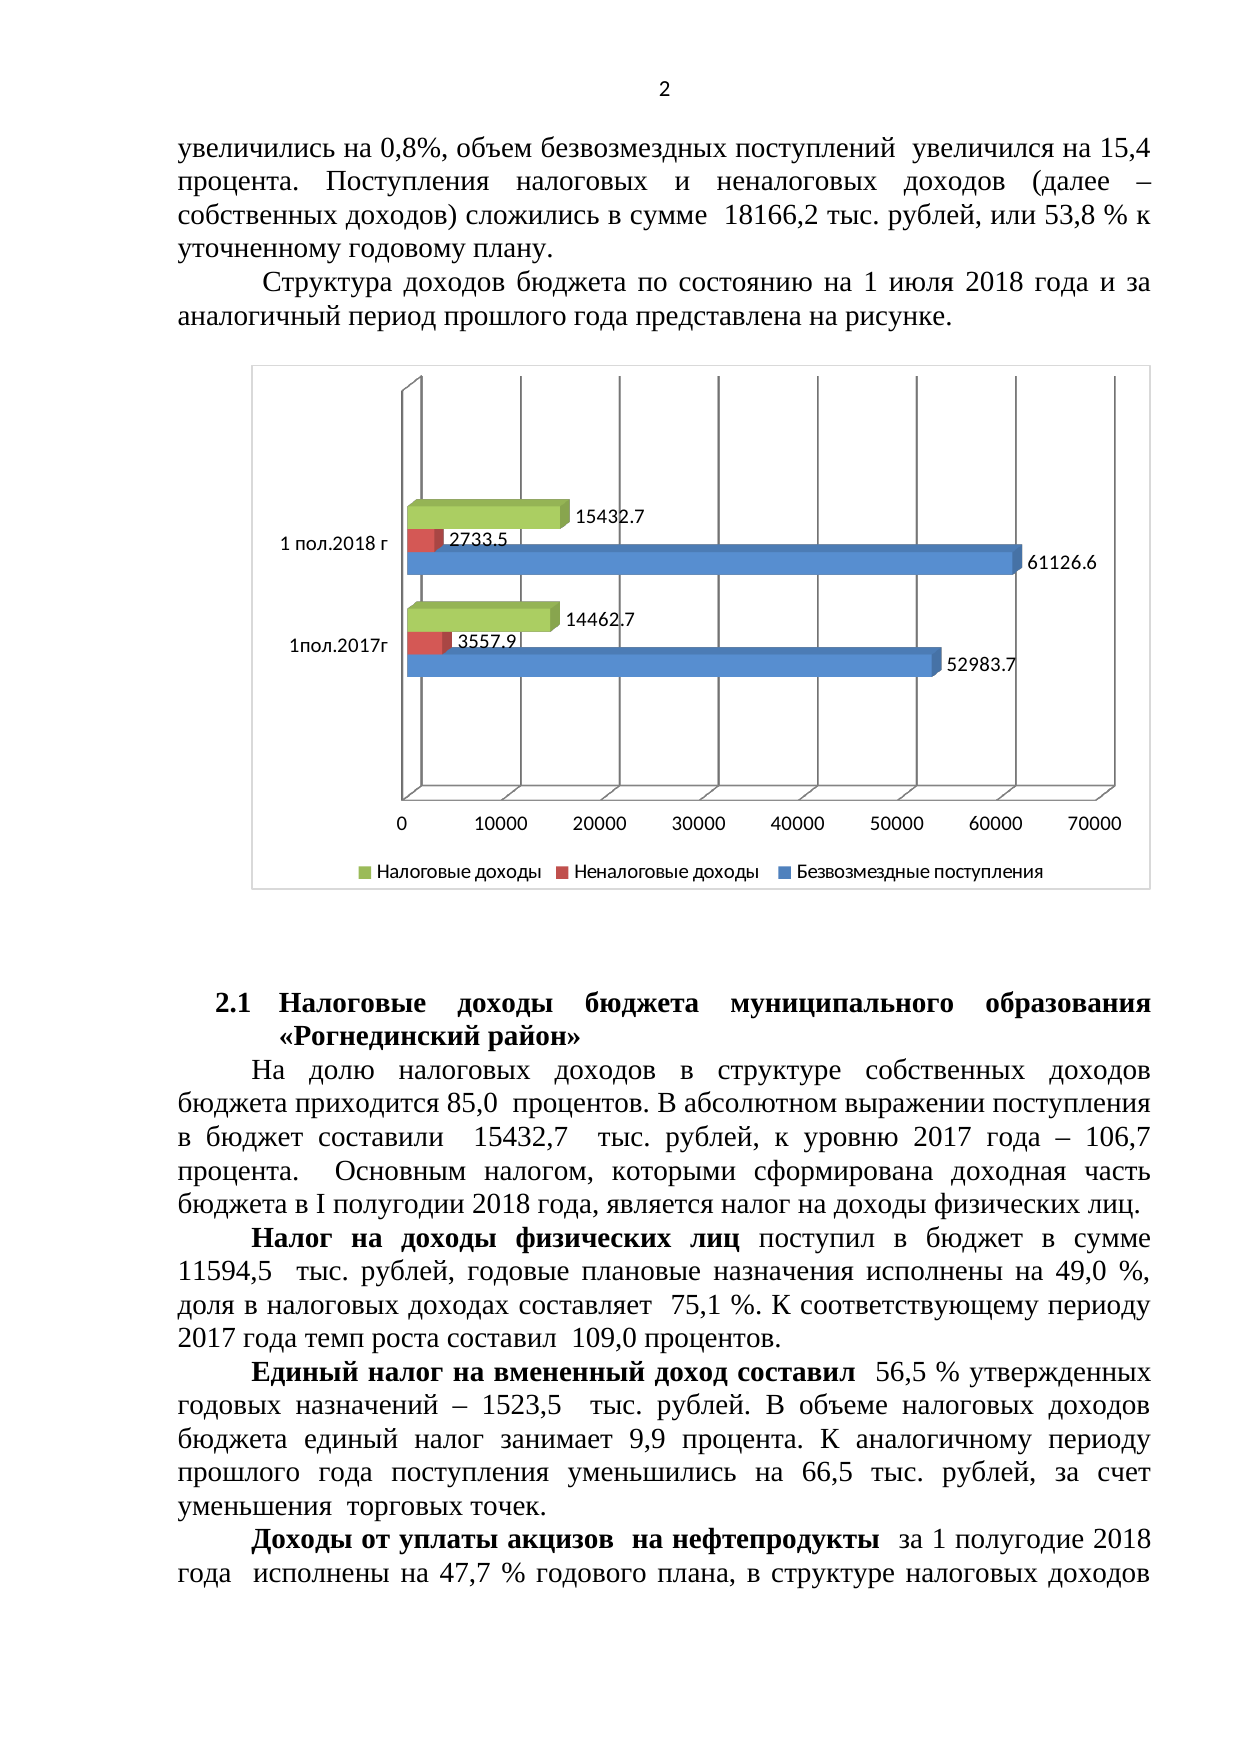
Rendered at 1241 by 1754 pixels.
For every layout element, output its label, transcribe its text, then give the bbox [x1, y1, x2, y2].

list Налоговые доходы бюджета муниципального образования «Рогнединский район» [215, 985, 1152, 1052]
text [177, 1522, 1152, 1589]
text Налог на доходы физических лиц поступил в бюджет в сумме 11594,5 тыс. рублей, годовые плановые назначения исполнены на 49,0 %, доля в налоговых доходах составляет 75,1 %. К соответствующему периоду 2017 года темп роста составил 109,0 процентов. [177, 1220, 1152, 1354]
text На долю налоговых доходов в структуре собственных доходов бюджета приходится 85,0 процентов. В абсолютном выражении поступления в бюджет составили 15432,7 тыс. рублей, к уровню 2017 года – 106,7 процента. Основным налогом, которыми сформирована доходная часть бюджета в I полугодии 2018 года, является налог на доходы физических лиц. [177, 1052, 1152, 1220]
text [177, 130, 1152, 264]
text Единый налог на вмененный доход составил 56,5 % утвержденных годовых назначений – 1523,5 тыс. рублей. В объеме налоговых доходов бюджета единый налог занимает 9,9 процента. К аналогичному периоду прошлого года поступления уменьшились на 66,5 тыс. рублей, за счет уменьшения торговых точек. [177, 1354, 1152, 1522]
text Структура доходов бюджета по состоянию на 1 июля 2018 года и за аналогичный период прошлого года представлена на рисунке. [177, 264, 1152, 331]
